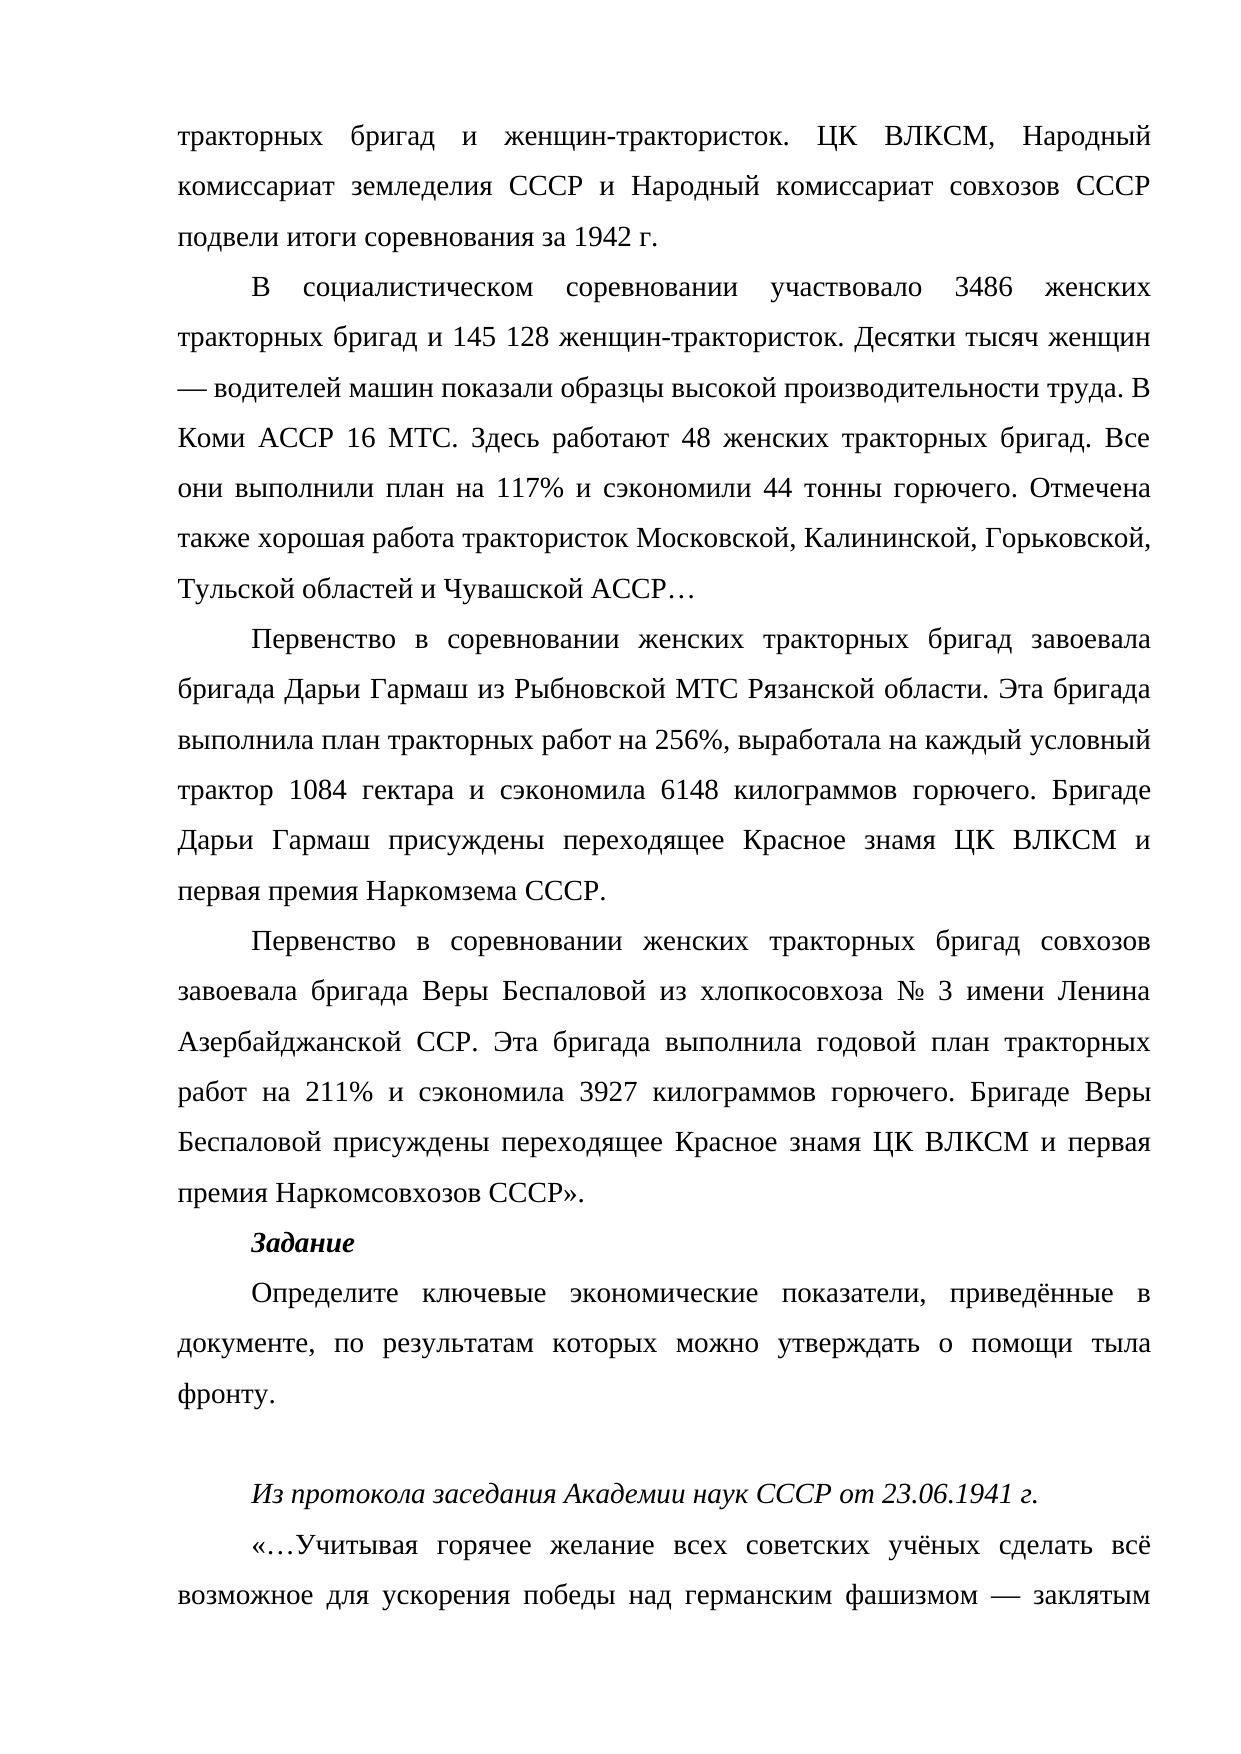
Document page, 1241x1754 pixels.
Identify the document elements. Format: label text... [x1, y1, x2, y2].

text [177, 118, 1152, 252]
text Из протокола заседания Академии наук СССР от 23.06.1941 г. [177, 1477, 1152, 1510]
text Первенство в соревновании женских тракторных бригад совхозов завоевала бригада Веры Беспаловой из хлопкосовхоза № 3 имени Ленина Азербайджанской ССР. Эта бригада выполнила годовой план тракторных работ на 211% и сэкономила 3927 килограммов горючего. Бригаде Веры Беспаловой присуждены переходящее Красное знамя ЦК ВЛКСМ и первая премия Наркомсовхозов СССР». [177, 923, 1152, 1208]
text В социалистическом соревновании участвовало 3486 женских тракторных бригад и 145 128 женщин-трактористок. Десятки тысяч женщин — водителей машин показали образцы высокой производительности труда. В Коми АССР 16 МТС. Здесь работают 48 женских тракторных бригад. Все они выполнили план на 117% и сэкономили 44 тонны горючего. Отмечена также хорошая работа трактористок Московской, Калининской, Горьковской, Тульской областей и Чувашской АССР… [177, 269, 1152, 604]
text Задание [177, 1225, 1152, 1258]
text Первенство в соревновании женских тракторных бригад завоевала бригада Дарьи Гармаш из Рыбновской МТС Рязанской области. Эта бригада выполнила план тракторных работ на 256%, выработала на каждый условный трактор 1084 гектара и сэкономила 6148 килограммов горючего. Бригаде Дарьи Гармаш присуждены переходящее Красное знамя ЦК ВЛКСМ и первая премия Наркомзема СССР. [177, 621, 1152, 906]
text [177, 1527, 1152, 1611]
text Определите ключевые экономические показатели, приведённые в документе, по результатам которых можно утверждать о помощи тыла фронту. [177, 1275, 1152, 1409]
